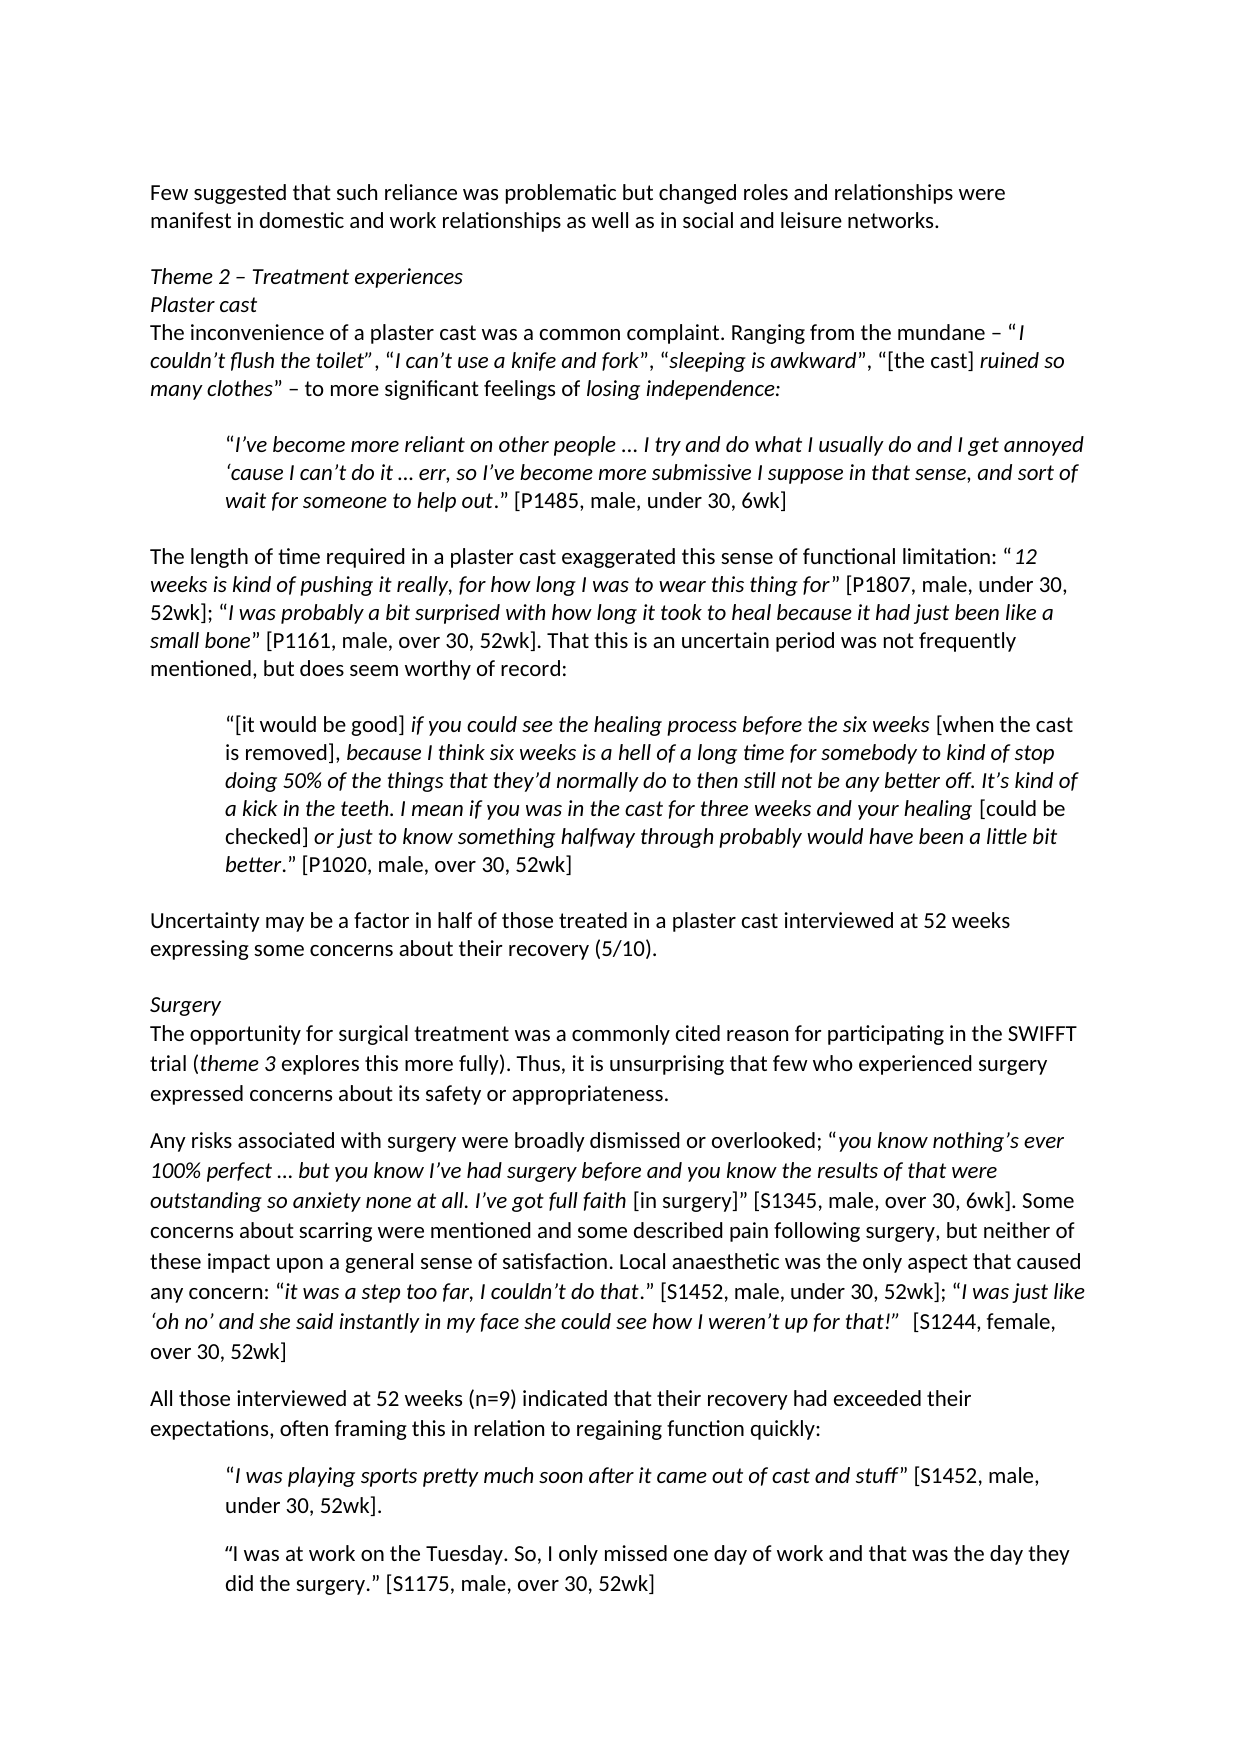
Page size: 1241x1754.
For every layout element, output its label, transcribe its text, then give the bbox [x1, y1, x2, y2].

text Few suggested that such reliance was problematic but changed roles and relationships were manifest in domestic and work relationships as well as in social and leisure networks. [150, 178, 1090, 234]
text Theme 2 – Treatment experiences [150, 262, 1090, 290]
text Uncertainty may be a factor in half of those treated in a plaster cast interviewed at 52 weeks expressing some concerns about their recovery (5/10). [150, 907, 1090, 963]
text Plaster cast [150, 290, 1090, 318]
text The inconvenience of a plaster cast was a common complaint. Ranging from the mundane – “I couldn’t flush the toilet”, “I can’t use a knife and fork”, “sleeping is awkward”, “[the cast] ruined so many clothes” – to more significant feelings of losing independence: [150, 318, 1090, 402]
text The length of time required in a plaster cast exaggerated this sense of functional limitation: “12 weeks is kind of pushing it really, for how long I was to wear this thing for” [P1807, male, under 30, 52wk]; “I was probably a bit surprised with how long it took to heal because it had just been like a small bone” [P1161, male, over 30, 52wk]. That this is an uncertain period was not frequently mentioned, but does seem worthy of record: [150, 542, 1090, 682]
text “I’ve become more reliant on other people ... I try and do what I usually do and I get annoyed ‘cause I can’t do it … err, so I’ve become more submissive I suppose in that sense, and sort of wait for someone to help out.” [P1485, male, under 30, 6wk] [225, 430, 1090, 514]
text “I was playing sports pretty much soon after it came out of cast and stuff” [S1452, male, under 30, 52wk]. [225, 1461, 1090, 1520]
text Surgery [150, 991, 1090, 1019]
text “[it would be good] if you could see the healing process before the six weeks [when the cast is removed], because I think six weeks is a hell of a long time for somebody to kind of stop doing 50% of the things that they’d normally do to then still not be any better off. It’s kind of a kick in the teeth. I mean if you was in the cast for three weeks and your healing [could be checked] or just to know something halfway through probably would have been a little bit better.” [P1020, male, over 30, 52wk] [225, 710, 1090, 878]
text Any risks associated with surgery were broadly dismissed or overlooked; “you know nothing’s ever 100% perfect … but you know I’ve had surgery before and you know the results of that were outstanding so anxiety none at all. I’ve got full faith [in surgery]” [S1345, male, over 30, 6wk]. Some concerns about scarring were mentioned and some described pain following surgery, but neither of these impact upon a general sense of satisfaction. Local anaesthetic was the only aspect that caused any concern: “it was a step too far, I couldn’t do that.” [S1452, male, under 30, 52wk]; “I was just like ‘oh no’ and she said instantly in my face she could see how I weren’t up for that!” [S1244, female, over 30, 52wk] [150, 1126, 1090, 1365]
text “I was at work on the Tuesday. So, I only missed one day of work and that was the day they did the surgery.” [S1175, male, over 30, 52wk] [225, 1539, 1090, 1597]
text The opportunity for surgical treatment was a commonly cited reason for participating in the SWIFFT trial (theme 3 explores this more fully). Thus, it is unsurprising that few who experienced surgery expressed concerns about its safety or appropriateness. [150, 1019, 1090, 1107]
text All those interviewed at 52 weeks (n=9) indicated that their recovery had exceeded their expectations, often framing this in relation to regaining function quickly: [150, 1384, 1090, 1442]
